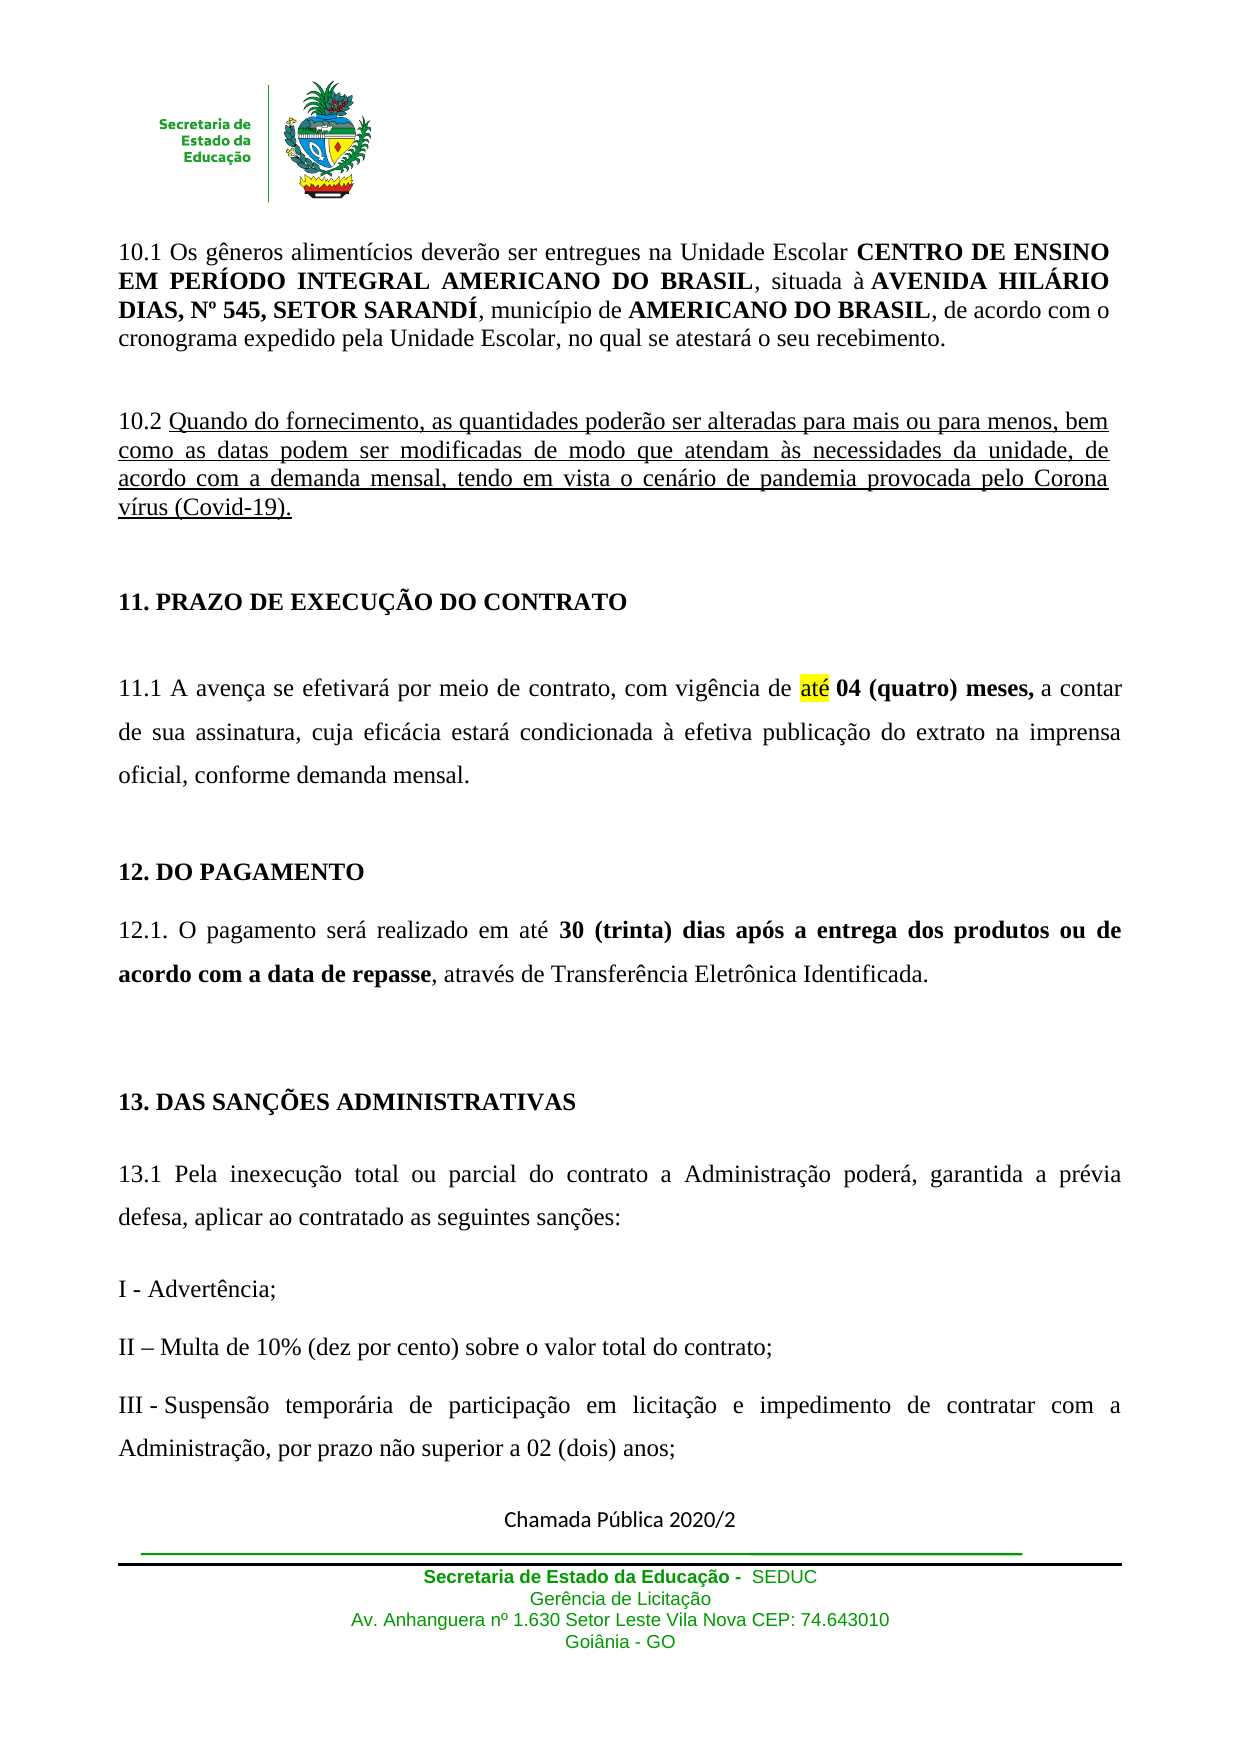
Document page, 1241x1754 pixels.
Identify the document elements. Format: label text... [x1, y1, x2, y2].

text III - Suspensão temporária de participação em licitação e impedimento de contratar com a Administração, por prazo não superior a 02 (dois) anos; [118, 1390, 1122, 1462]
text 10.2 Quando do fornecimento, as quantidades poderão ser alteradas para mais ou para menos, bem como as datas podem ser modificadas de modo que atendam às necessidades da unidade, de acordo com a demanda mensal, tendo em vista o cenário de pandemia provocada pelo Corona vírus (Covid-19). [118, 461, 1110, 521]
text 13. DAS SANÇÕES ADMINISTRATIVAS [118, 1087, 1122, 1115]
text 11. PRAZO DE EXECUÇÃO DO CONTRATO [118, 587, 1122, 616]
text 11.1 A avença se efetivará por meio de contrato, com vigência de até 04 (quatro) meses, a contar de sua assinatura, cuja eficácia estará condicionada à efetiva publicação do extrato na imprensa oficial, conforme demanda mensal. [118, 673, 1122, 788]
picture [118, 73, 412, 210]
text 13.1 Pela inexecução total ou parcial do contrato a Administração poderá, garantida a prévia defesa, aplicar ao contratado as seguintes sanções: [118, 1159, 1122, 1231]
text 12. DO PAGAMENTO [118, 857, 1122, 886]
text 10.1 Os gêneros alimentícios deverão ser entregues na Unidade Escolar CENTRO DE ENSINO EM PERÍODO INTEGRAL AMERICANO DO BRASIL, situada à AVENIDA HILÁRIO DIAS, Nº 545, SETOR SARANDÍ, município de AMERICANO DO BRASIL, de acordo com o cronograma expedido pela Unidade Escolar, no qual se atestará o seu recebimento. [118, 237, 1110, 352]
text 10.2 Quando do fornecimento, as quantidades poderão ser alteradas para mais ou para menos, bem como as datas podem ser modificadas de modo que atendam às necessidades da unidade, de acordo com a demanda mensal, tendo em vista o cenário de pandemia provocada pelo Corona vírus (Covid-19). [118, 406, 1110, 460]
text 12.1. O pagamento será realizado em até 30 (trinta) dias após a entrega dos produtos ou de acordo com a data de repasse, através de Transferência Eletrônica Identificada. [118, 916, 1122, 987]
text II – Multa de 10% (dez por cento) sobre o valor total do contrato; [118, 1332, 1122, 1361]
text I - Advertência; [118, 1274, 1122, 1303]
